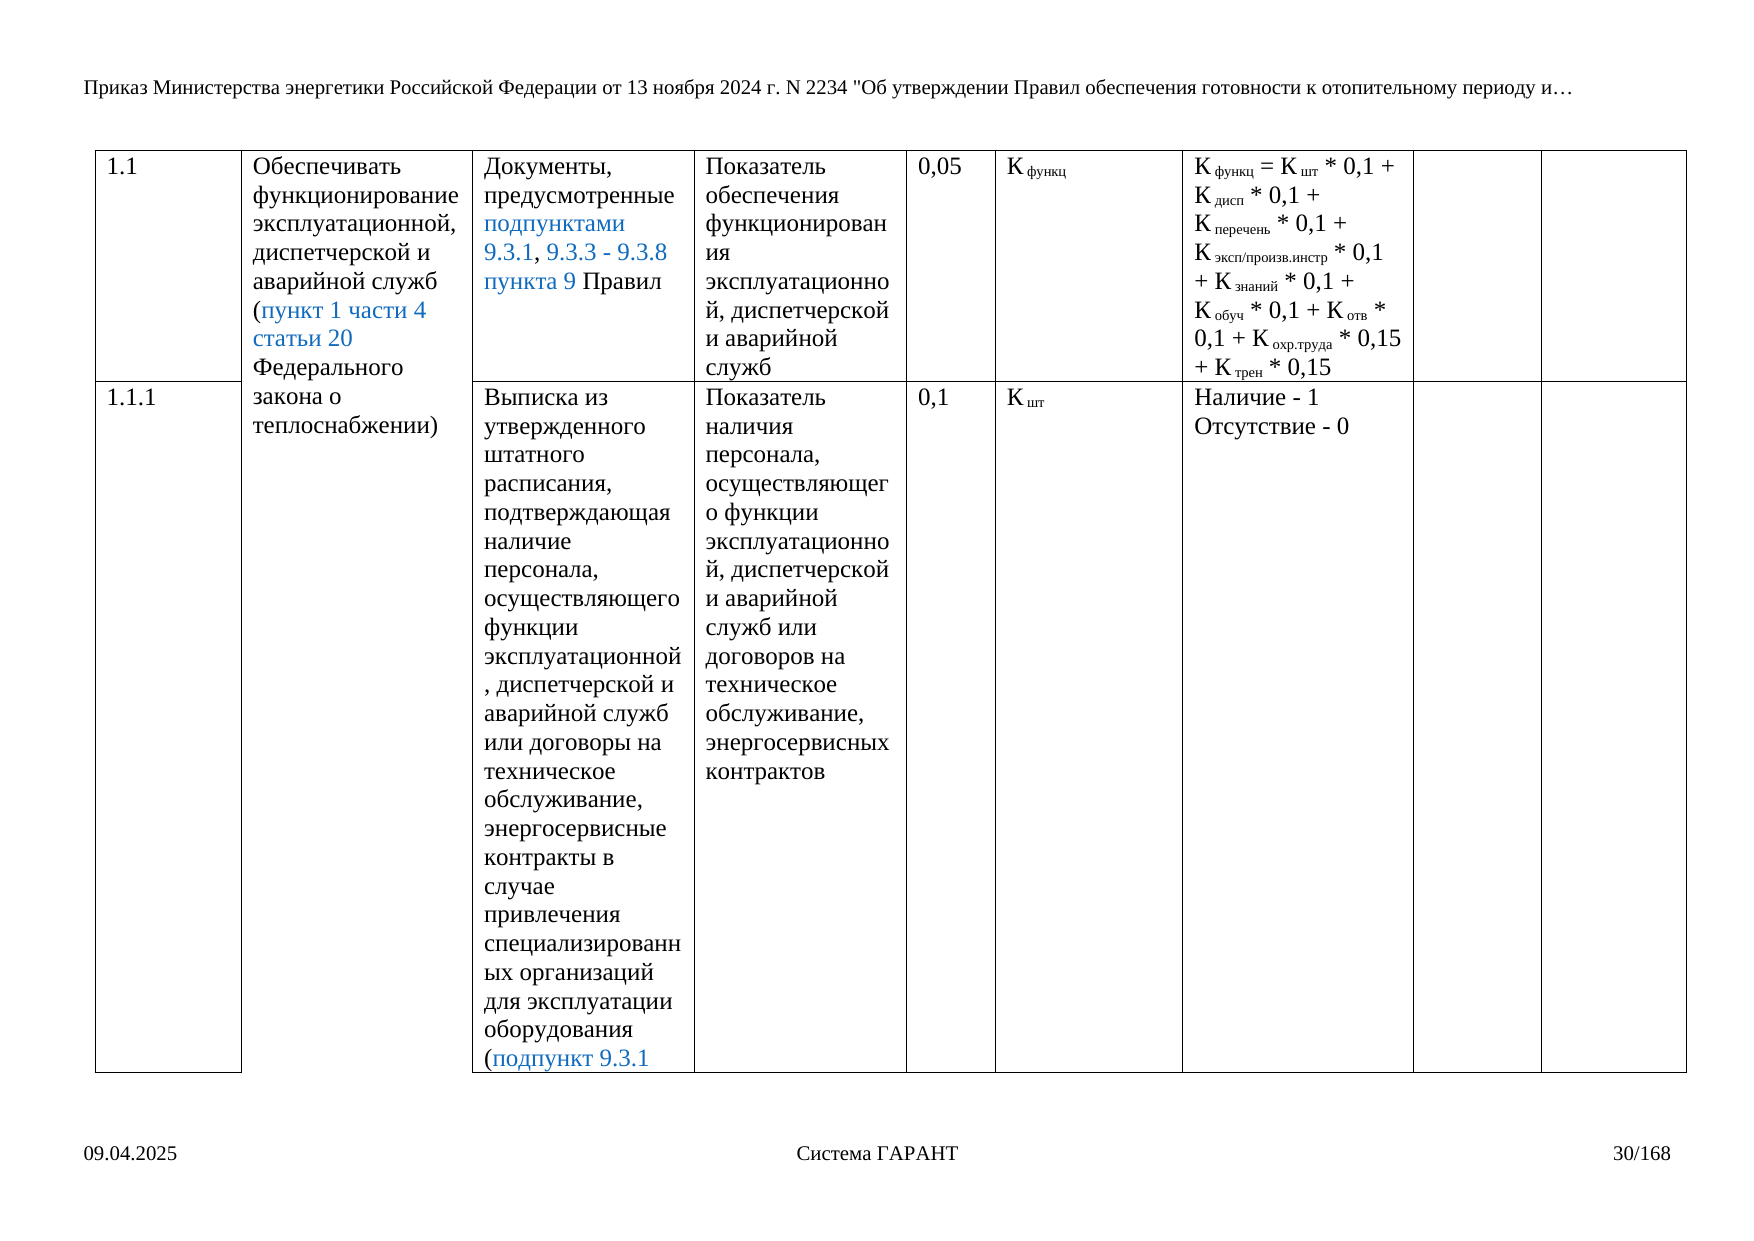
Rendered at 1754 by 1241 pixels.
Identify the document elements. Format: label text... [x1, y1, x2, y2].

table_cell 0,05 [907, 151, 995, 381]
table_cell 1.1.1 [96, 382, 241, 1072]
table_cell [1183, 382, 1413, 1072]
table_cell Показатель обеспечения функционирования эксплуатационной, диспетчерской и аварийной служб [695, 151, 906, 381]
table_cell Обеспечивать функционирование эксплуатационной, диспетчерской и аварийной служб (пункт 1 части 4 статьи 20 Федерального закона о теплоснабжении) [242, 151, 472, 1072]
table_cell 1.1 [96, 151, 241, 381]
table_cell К функц = К шт * 0,1 + К дисп * 0,1 + К перечень * 0,1 + К эксп/произв.инстр * 0,1 + К знаний * 0,1 + К обуч * 0,1 + К отв * 0,1 + К охр.труда * 0,15 + К трен * 0,15 [1183, 151, 1413, 381]
table_cell К шт [996, 382, 1182, 1072]
table_cell К функц [996, 151, 1182, 381]
table_cell [1414, 151, 1541, 381]
table_cell Документы, предусмотренные подпунктами 9.3.1, 9.3.3 - 9.3.8 пункта 9 Правил [473, 151, 694, 381]
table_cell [695, 382, 906, 1072]
table_cell [1542, 151, 1686, 381]
table_cell [1542, 382, 1686, 1072]
table_cell [1414, 382, 1541, 1072]
table_cell 0,1 [907, 382, 995, 1072]
